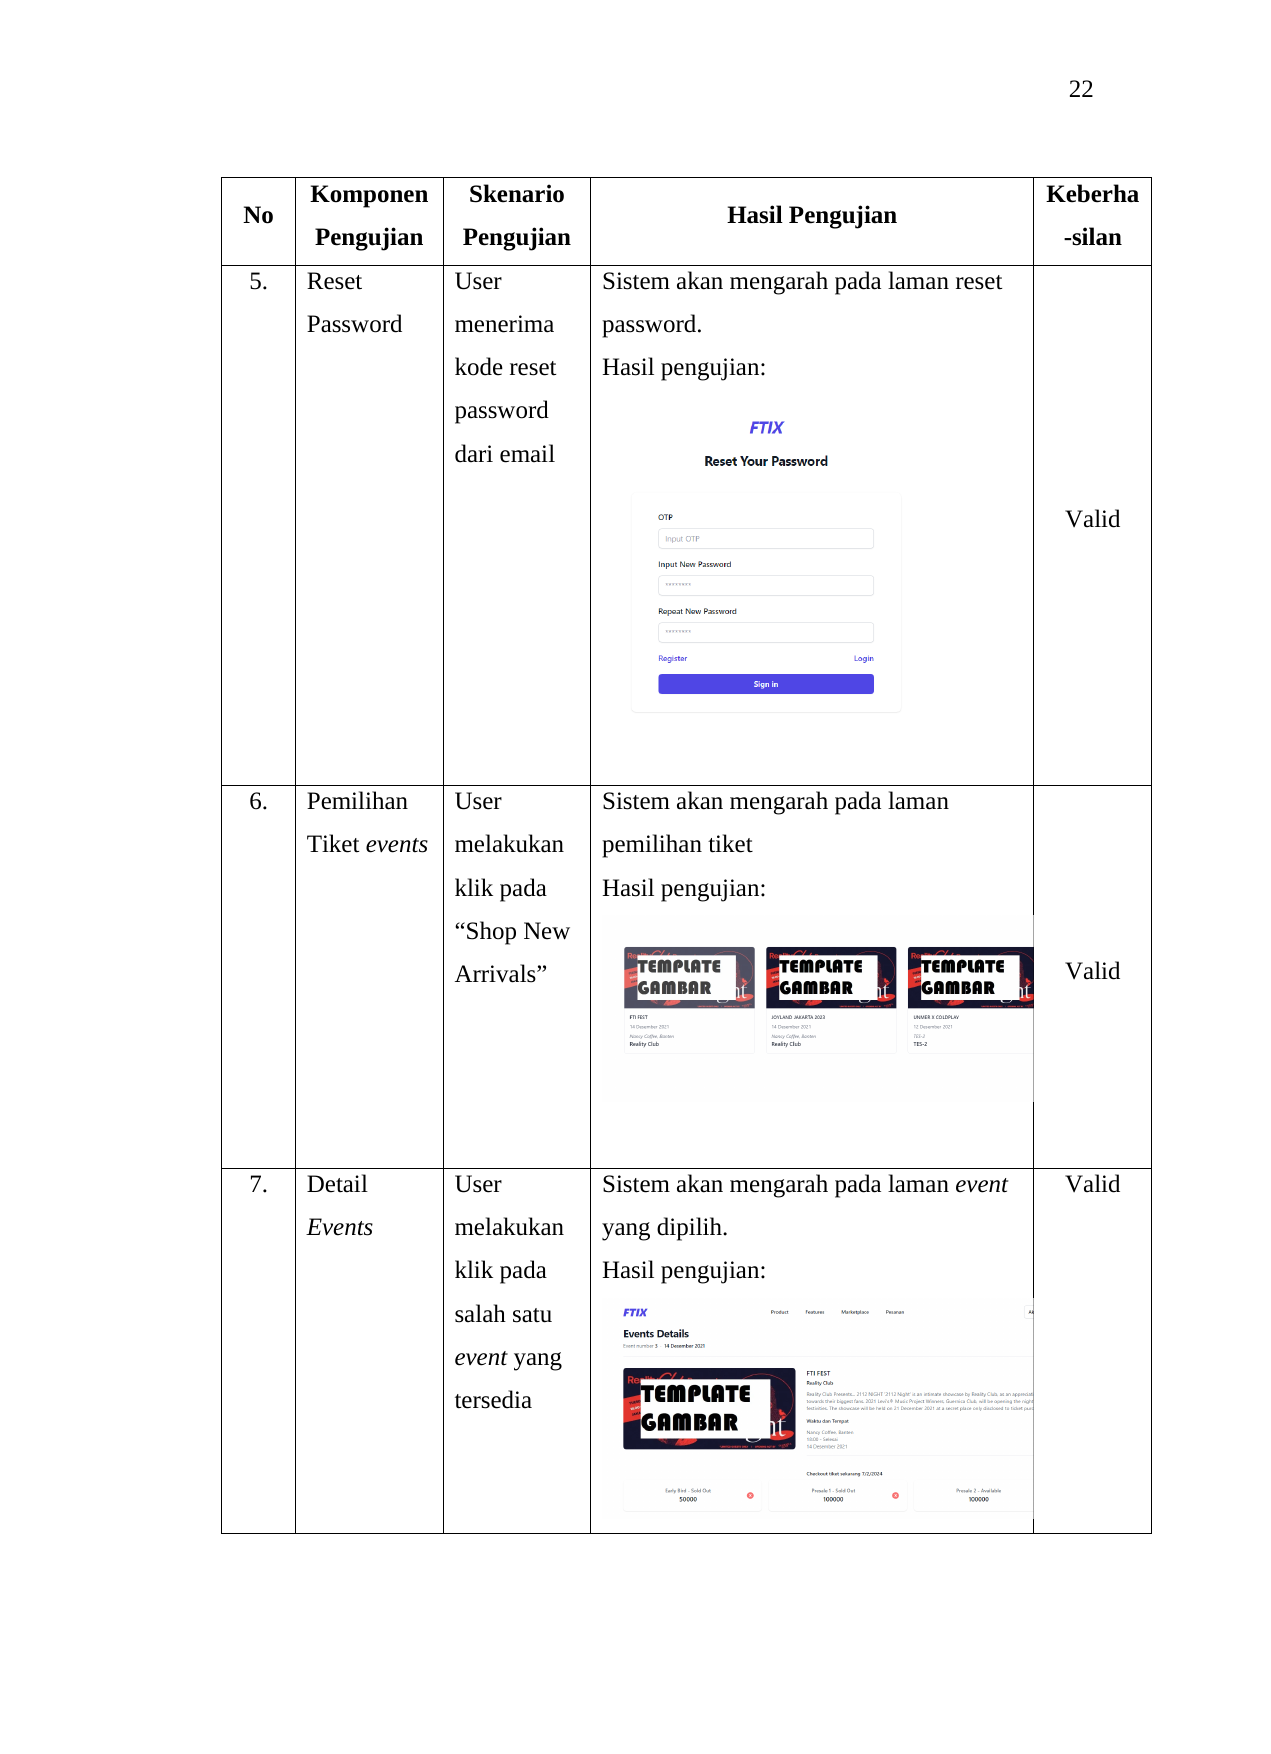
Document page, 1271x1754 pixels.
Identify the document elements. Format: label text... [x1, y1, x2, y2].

table_cell User menerima kode reset password dari email [444, 266, 590, 785]
table_cell 7. [222, 1169, 295, 1533]
table_cell Reset Password [296, 266, 443, 785]
table_header Hasil Pengujian [591, 178, 1033, 265]
table_header Skenario Pengujian [444, 178, 590, 265]
table_cell Valid [1034, 786, 1151, 1168]
table_cell Pemilihan Tiket events [296, 786, 443, 1168]
table_cell Detail Events [296, 1169, 443, 1533]
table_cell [444, 1169, 590, 1533]
table_cell Valid [1034, 1169, 1151, 1533]
table_cell User melakukan klik pada “Shop New Arrivals” [444, 786, 590, 1168]
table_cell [591, 1169, 1033, 1533]
picture [601, 915, 1034, 1102]
table_cell Sistem akan mengarah pada laman pemilihan tiket Hasil pengujian: [591, 786, 1033, 1168]
picture [601, 1298, 1034, 1519]
table_header Komponen Pengujian [296, 178, 443, 265]
table_cell Sistem akan mengarah pada laman reset password. Hasil pengujian: [591, 266, 1033, 785]
table_cell 5. [222, 266, 295, 785]
table_header Keberha-silan [1034, 178, 1151, 265]
table_cell 6. [222, 786, 295, 1168]
picture [601, 395, 929, 719]
table_cell Valid [1034, 266, 1151, 785]
table_header No [222, 178, 295, 265]
